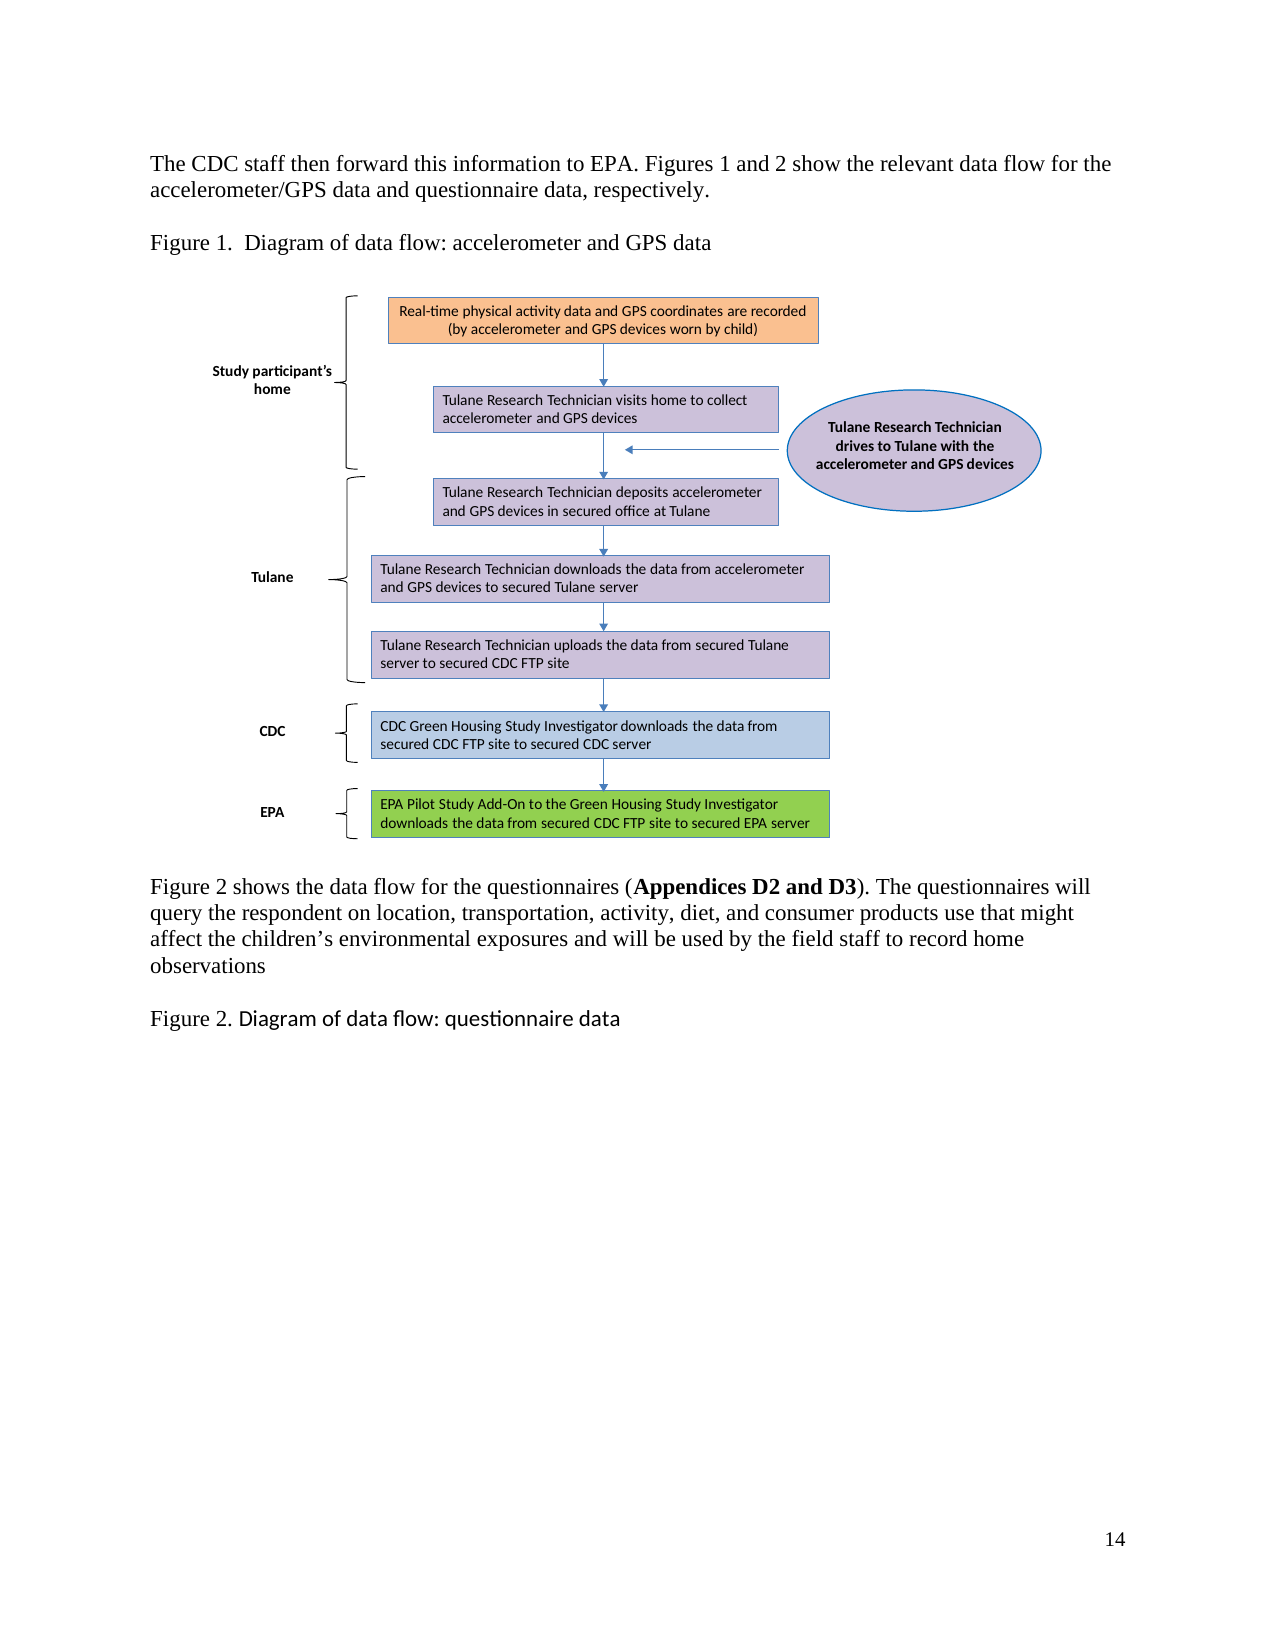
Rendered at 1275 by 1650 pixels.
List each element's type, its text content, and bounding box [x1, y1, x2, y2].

text Figure 2 shows the data flow for the questionnaires (Appendices D2 and D3). The questionnaires will query the respondent on location, transportation, activity, diet, and consumer products use that might affect the children’s environmental exposures and will be used by the field staff to record home observations [150, 873, 1125, 978]
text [150, 150, 1125, 203]
text Figure 2. Diagram of data flow: questionnaire data [150, 1004, 1125, 1033]
text Figure 1. Diagram of data flow: accelerometer and GPS data [150, 229, 1125, 255]
